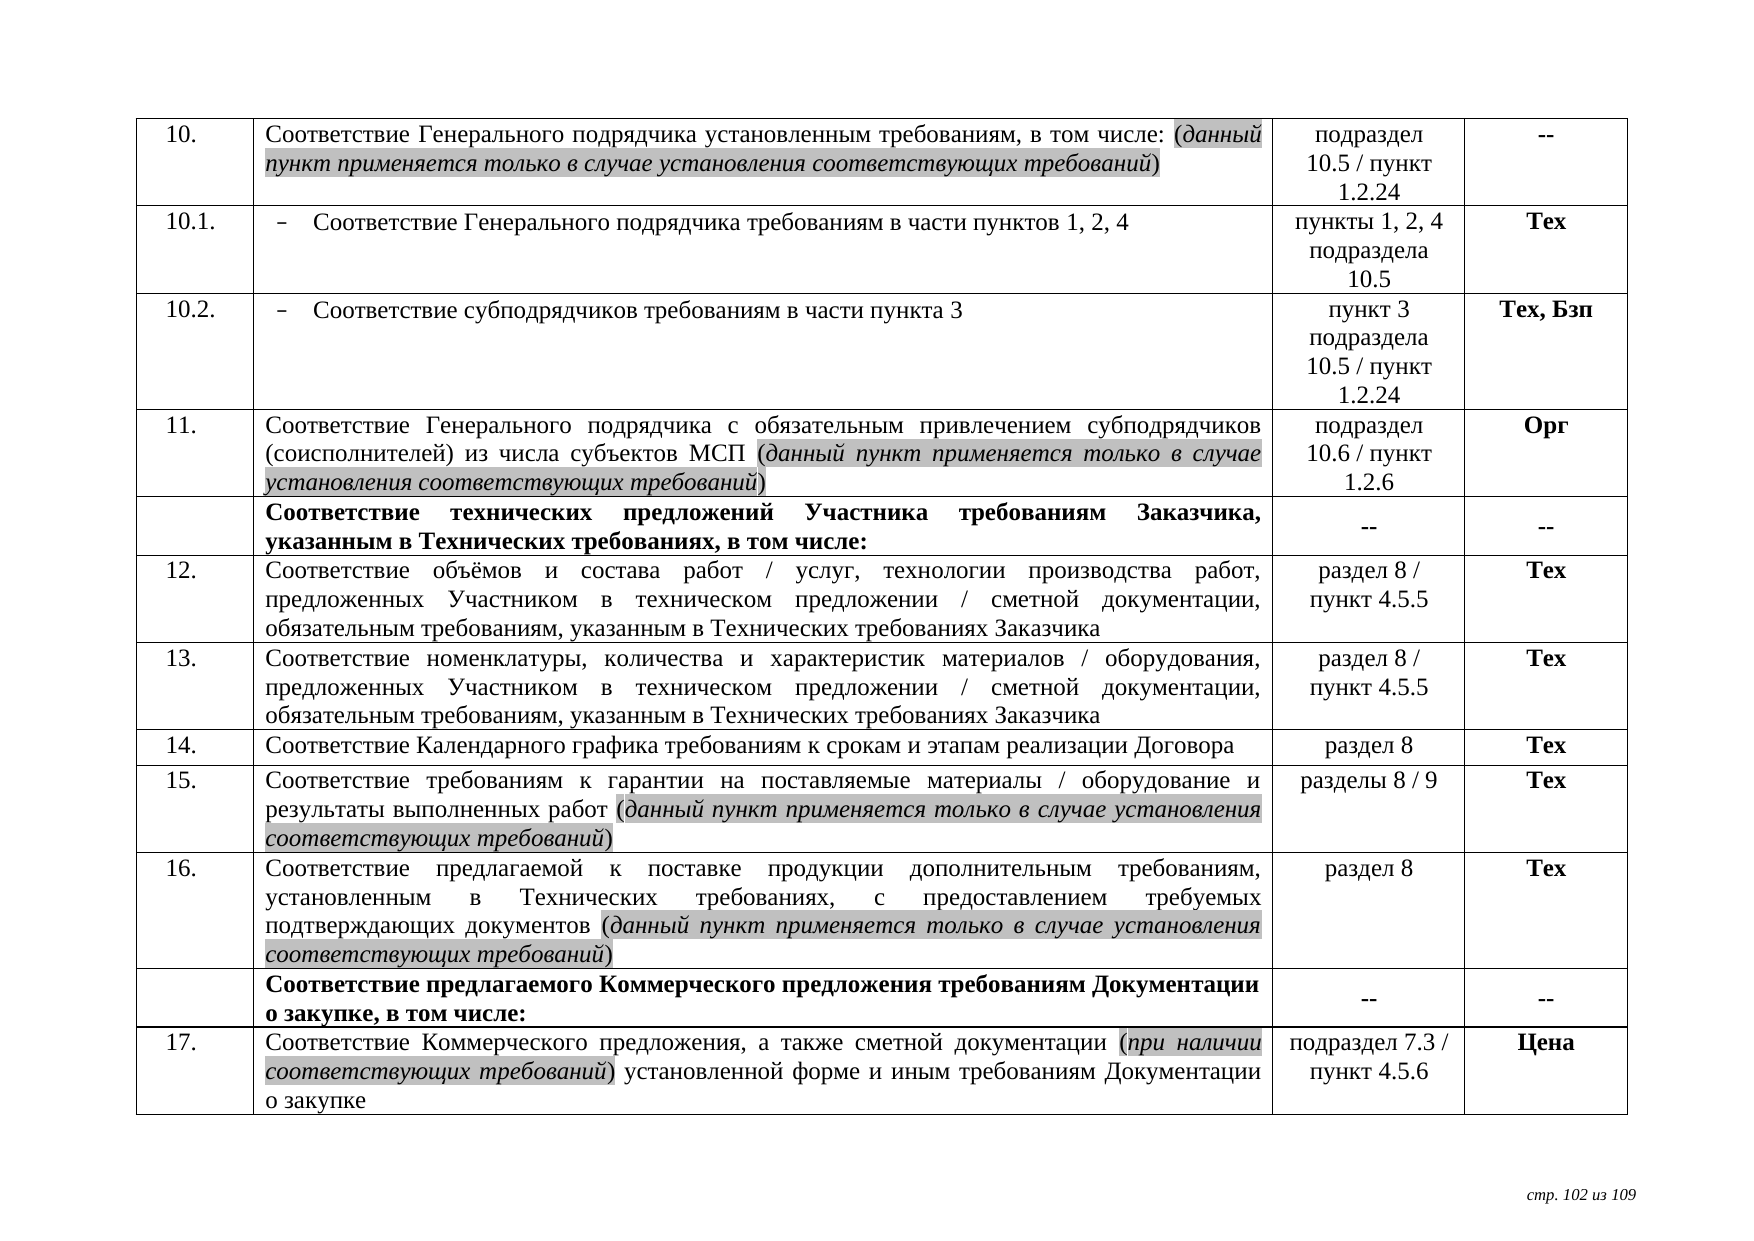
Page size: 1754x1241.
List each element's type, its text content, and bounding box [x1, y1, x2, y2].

table_cell пункты 1, 2, 4 подраздела 10.5 [1273, 206, 1464, 293]
table_cell Тех [1465, 643, 1627, 729]
table_cell [137, 969, 253, 1026]
table_cell раздел 8 / пункт 4.5.5 [1273, 643, 1464, 729]
table_cell подраздел 7.3 / пункт 4.5.6 [1273, 1028, 1464, 1114]
table_cell Тех [1465, 206, 1627, 293]
table_cell Соответствие требованиям к гарантии на поставляемые материалы / оборудование и результаты выполненных работ (данный пункт применяется только в случае установления соответствующих требований) [254, 766, 1272, 852]
table_cell Соответствие номенклатуры, количества и характеристик материалов / оборудования, предложенных Участником в техническом предложении / сметной документации, обязательным требованиям, указанным в Технических требованиях Заказчика [254, 643, 1272, 729]
table_cell разделы 8 / 9 [1273, 766, 1464, 852]
table_cell -- [1465, 119, 1627, 205]
table_cell Соответствие предлагаемого Коммерческого предложения требованиям Документации о закупке, в том числе: [254, 969, 1272, 1026]
table_cell Соответствие предлагаемой к поставке продукции дополнительным требованиям, установленным в Технических требованиях, с предоставлением требуемых подтверждающих документов (данный пункт применяется только в случае установления соответствующих требований) [254, 853, 1272, 968]
table_cell Соответствие субподрядчиков требованиям в части пункта 3 [254, 294, 1272, 409]
table_cell Цена [1465, 1028, 1627, 1114]
table_cell Соответствие технических предложений Участника требованиям Заказчика, указанным в Технических требованиях, в том числе: [254, 497, 1272, 554]
table_cell пункт 3 подраздела 10.5 / пункт 1.2.24 [1273, 294, 1464, 409]
table_cell подраздел 10.5 / пункт 1.2.24 [1273, 119, 1464, 205]
table_cell Соответствие Календарного графика требованиям к срокам и этапам реализации Договора [254, 730, 1272, 764]
table_cell Тех [1465, 730, 1627, 764]
table_cell [137, 497, 253, 554]
table_cell раздел 8 [1273, 853, 1464, 968]
table_cell -- [1273, 497, 1464, 554]
table_cell раздел 8 / пункт 4.5.5 [1273, 556, 1464, 642]
table_cell Тех [1465, 766, 1627, 852]
table_cell [137, 206, 253, 293]
table_cell Орг [1465, 410, 1627, 496]
table_cell [137, 294, 253, 409]
table_cell Тех, Бзп [1465, 294, 1627, 409]
table_cell Соответствие Генерального подрядчика требованиям в части пунктов 1, 2, 4 [254, 206, 1272, 293]
table_cell подраздел 10.6 / пункт 1.2.6 [1273, 410, 1464, 496]
table_cell раздел 8 [1273, 730, 1464, 764]
table_cell Соответствие Коммерческого предложения, а также сметной документации (при наличии соответствующих требований) установленной форме и иным требованиям Документации о закупке [254, 1028, 1272, 1114]
table_cell [137, 766, 253, 852]
table_cell [137, 853, 253, 968]
table_cell [137, 119, 253, 205]
table_cell [137, 730, 253, 764]
table_cell Соответствие Генерального подрядчика с обязательным привлечением субподрядчиков (соисполнителей) из числа субъектов МСП (данный пункт применяется только в случае установления соответствующих требований) [254, 410, 1272, 496]
table_cell -- [1273, 969, 1464, 1026]
table_cell Тех [1465, 853, 1627, 968]
table_cell [137, 410, 253, 496]
table_cell [137, 643, 253, 729]
table_cell [137, 556, 253, 642]
table_cell Тех [1465, 556, 1627, 642]
table_cell Соответствие объёмов и состава работ / услуг, технологии производства работ, предложенных Участником в техническом предложении / сметной документации, обязательным требованиям, указанным в Технических требованиях Заказчика [254, 556, 1272, 642]
table_cell -- [1465, 497, 1627, 554]
table_cell Соответствие Генерального подрядчика установленным требованиям, в том числе: (данный пункт применяется только в случае установления соответствующих требований) [254, 119, 1272, 205]
table_cell [137, 1028, 253, 1114]
table_cell -- [1465, 969, 1627, 1026]
